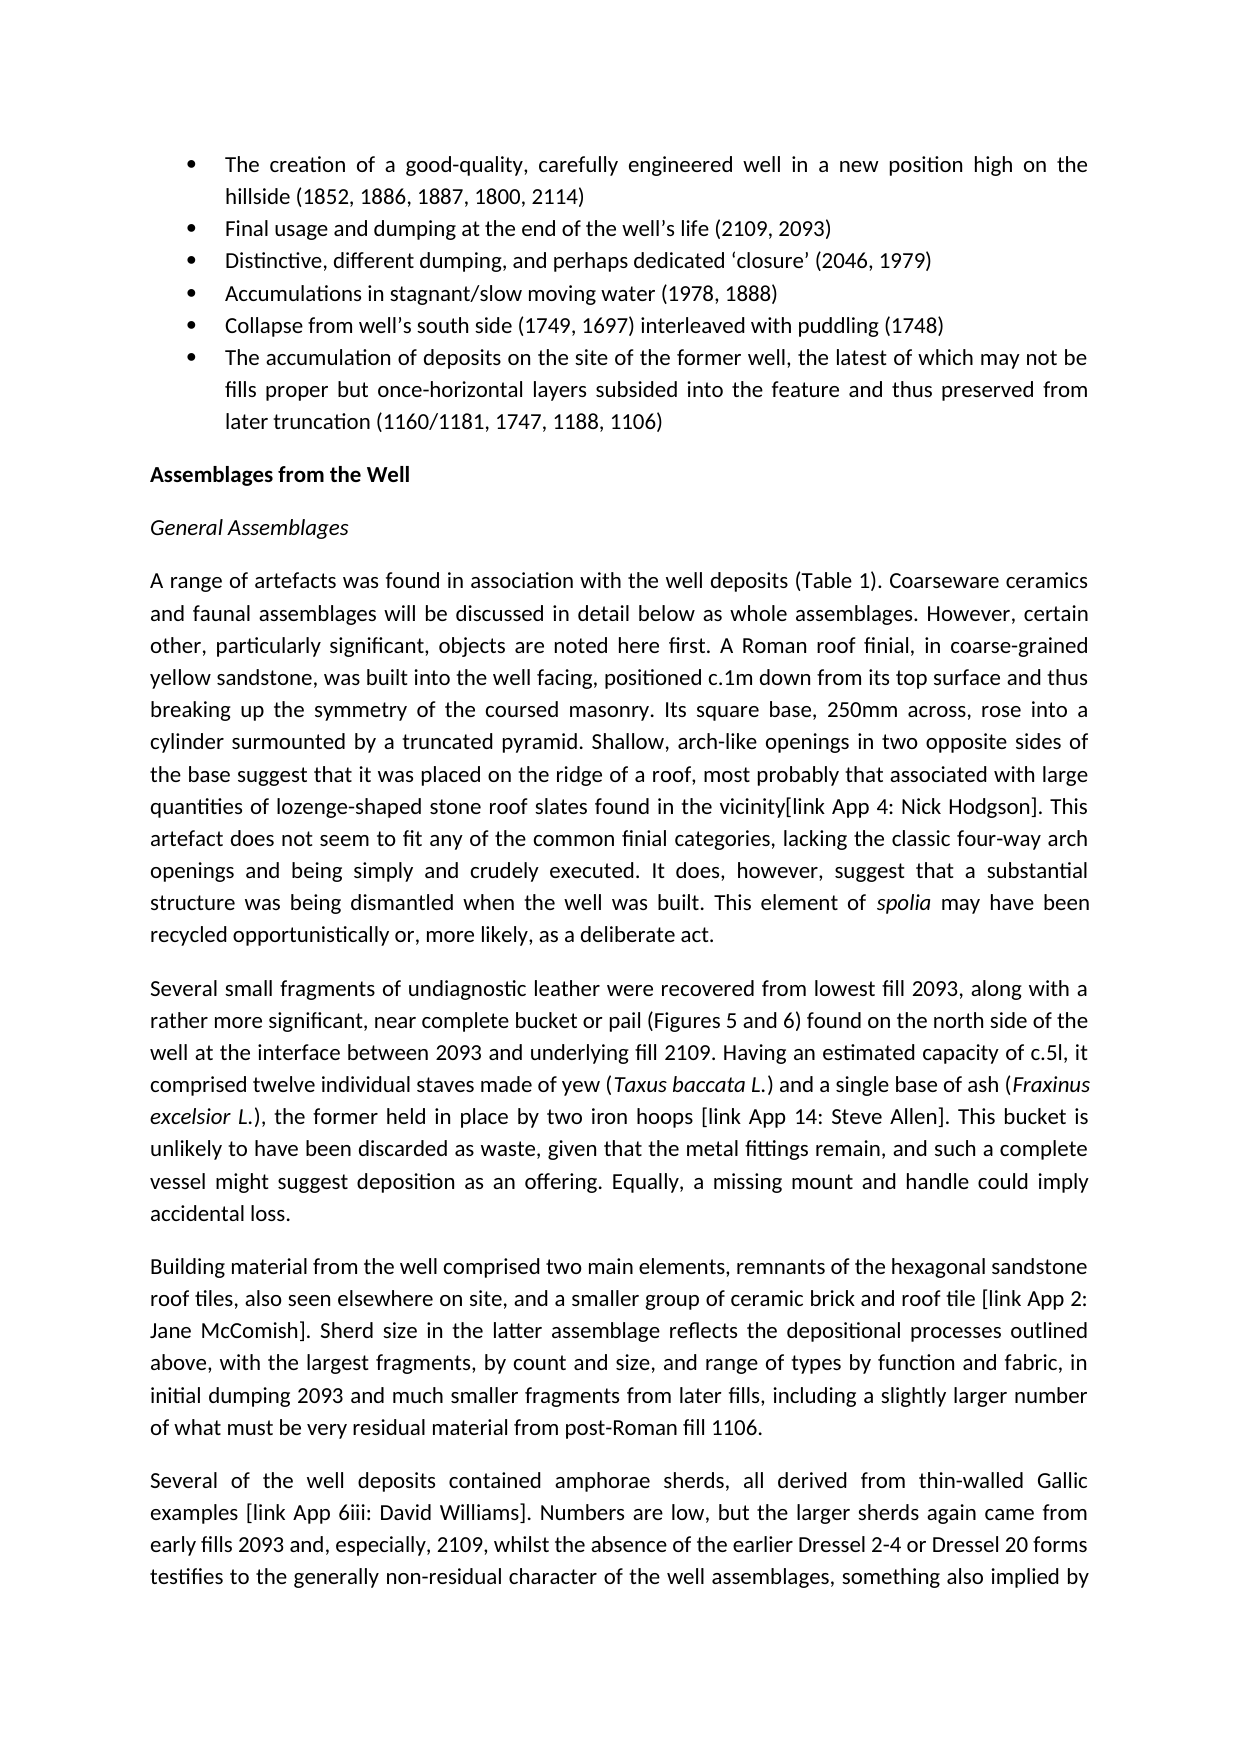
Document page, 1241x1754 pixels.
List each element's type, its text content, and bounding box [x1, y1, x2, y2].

text Assemblages from the Well [150, 461, 1090, 488]
text Building material from the well comprised two main elements, remnants of the hexagonal sandstone roof tiles, also seen elsewhere on site, and a smaller group of ceramic brick and roof tile [link App 2: Jane McComish]. Sherd size in the latter assemblage reflects the depositional processes outlined above, with the largest fragments, by count and size, and range of types by function and fabric, in initial dumping 2093 and much smaller fragments from later fills, including a slightly larger number of what must be very residual material from post-Roman fill 1106. [150, 1252, 1090, 1441]
list Collapse from well’s south side (1749, 1697) interleaved with puddling (1748) [187, 311, 1090, 339]
list Accumulations in stagnant/slow moving water (1978, 1888) [187, 279, 1090, 307]
text A range of artefacts was found in association with the well deposits (Table 1). Coarseware ceramics and faunal assemblages will be discussed in detail below as whole assemblages. However, certain other, particularly significant, objects are noted here first. A Roman roof finial, in coarse-grained yellow sandstone, was built into the well facing, positioned c.1m down from its top surface and thus breaking up the symmetry of the coursed masonry. Its square base, 250mm across, rose into a cylinder surmounted by a truncated pyramid. Shallow, arch-like openings in two opposite sides of the base suggest that it was placed on the ridge of a roof, most probably that associated with large quantities of lozenge-shaped stone roof slates found in the vicinity[link App 4: Nick Hodgson]. This artefact does not seem to fit any of the common finial categories, lacking the classic four-way arch openings and being simply and crudely executed. It does, however, suggest that a substantial structure was being dismantled when the well was built. This element of spolia may have been recycled opportunistically or, more likely, as a deliberate act. [150, 567, 1090, 949]
list Final usage and dumping at the end of the well’s life (2109, 2093) [187, 214, 1090, 242]
text General Assemblages [150, 513, 1090, 542]
text Several small fragments of undiagnostic leather were recovered from lowest fill 2093, along with a rather more significant, near complete bucket or pail (Figures 5 and 6) found on the north side of the well at the interface between 2093 and underlying fill 2109. Having an estimated capacity of c.5l, it comprised twelve individual staves made of yew (Taxus baccata L.) and a single base of ash (Fraxinus excelsior L.), the former held in place by two iron hoops [link App 14: Steve Allen]. This bucket is unlikely to have been discarded as waste, given that the metal fittings remain, and such a complete vessel might suggest deposition as an offering. Equally, a missing mount and handle could imply accidental loss. [150, 974, 1090, 1227]
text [150, 1466, 1090, 1591]
list The accumulation of deposits on the site of the former well, the latest of which may not be fills proper but once-horizontal layers subsided into the feature and thus preserved from later truncation (1160/1181, 1747, 1188, 1106) [187, 343, 1090, 436]
list The creation of a good-quality, carefully engineered well in a new position high on the hillside (1852, 1886, 1887, 1800, 2114) [187, 150, 1090, 210]
list Distinctive, different dumping, and perhaps dedicated ‘closure’ (2046, 1979) [187, 247, 1090, 274]
